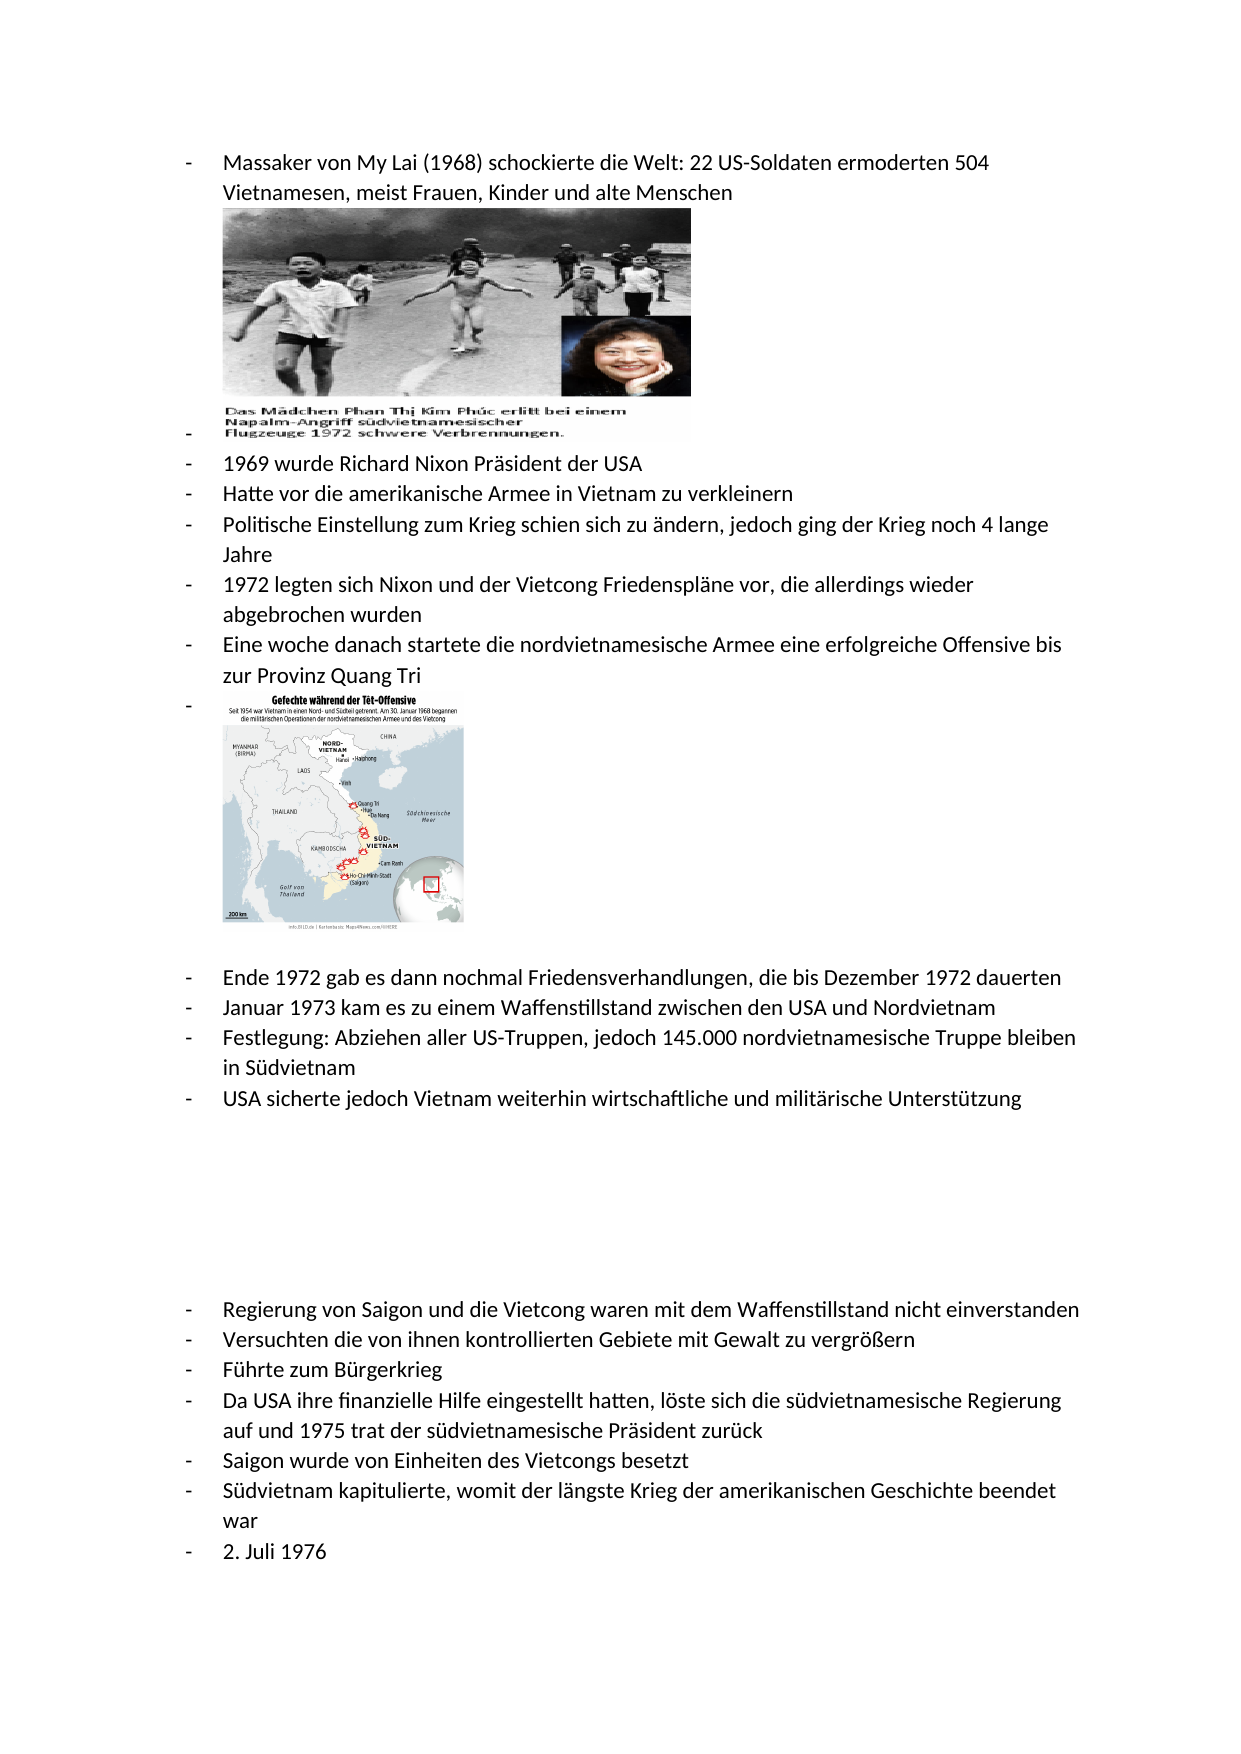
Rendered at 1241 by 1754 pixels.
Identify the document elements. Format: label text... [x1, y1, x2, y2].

list Massaker von My Lai (1968) schockierte die Welt: 22 US-Soldaten ermoderten 504 Vietnamesen, meist Frauen, Kinder und alte Menschen [185, 148, 1093, 206]
list Da USA ihre finanzielle Hilfe eingestellt hatten, löste sich die südvietnamesische Regierung auf und 1975 trat der südvietnamesische Präsident zurück [185, 1386, 1093, 1444]
list Südvietnam kapitulierte, womit der längste Krieg der amerikanischen Geschichte beendet war [185, 1476, 1093, 1534]
list Eine woche danach startete die nordvietnamesische Armee eine erfolgreiche Offensive bis zur Provinz Quang Tri [185, 631, 1093, 689]
list Regierung von Saigon und die Vietcong waren mit dem Waffenstillstand nicht einverstanden [185, 1295, 1093, 1323]
list 1969 wurde Richard Nixon Präsident der USA [185, 449, 1093, 477]
list Hatte vor die amerikanische Armee in Vietnam zu verkleinern [185, 479, 1093, 507]
picture [222, 691, 464, 932]
list Saigon wurde von Einheiten des Vietcongs besetzt [185, 1446, 1093, 1474]
list Versuchten die von ihnen kontrollierten Gebiete mit Gewalt zu vergrößern [185, 1325, 1093, 1353]
list 2. Juli 1976 [185, 1537, 1093, 1565]
list Ende 1972 gab es dann nochmal Friedensverhandlungen, die bis Dezember 1972 dauerten [185, 963, 1093, 991]
list Politische Einstellung zum Krieg schien sich zu ändern, jedoch ging der Krieg noch 4 lange Jahre [185, 510, 1093, 568]
list 1972 legten sich Nixon und der Vietcong Friedenspläne vor, die allerdings wieder abgebrochen wurden [185, 570, 1093, 628]
list Festlegung: Abziehen aller US-Truppen, jedoch 145.000 nordvietnamesische Truppe bleiben in Südvietnam [185, 1023, 1093, 1081]
list Januar 1973 kam es zu einem Waffenstillstand zwischen den USA und Nordvietnam [185, 993, 1093, 1021]
picture [222, 208, 691, 442]
list USA sicherte jedoch Vietnam weiterhin wirtschaftliche und militärische Unterstützung [185, 1084, 1093, 1112]
list Führte zum Bürgerkrieg [185, 1356, 1093, 1383]
